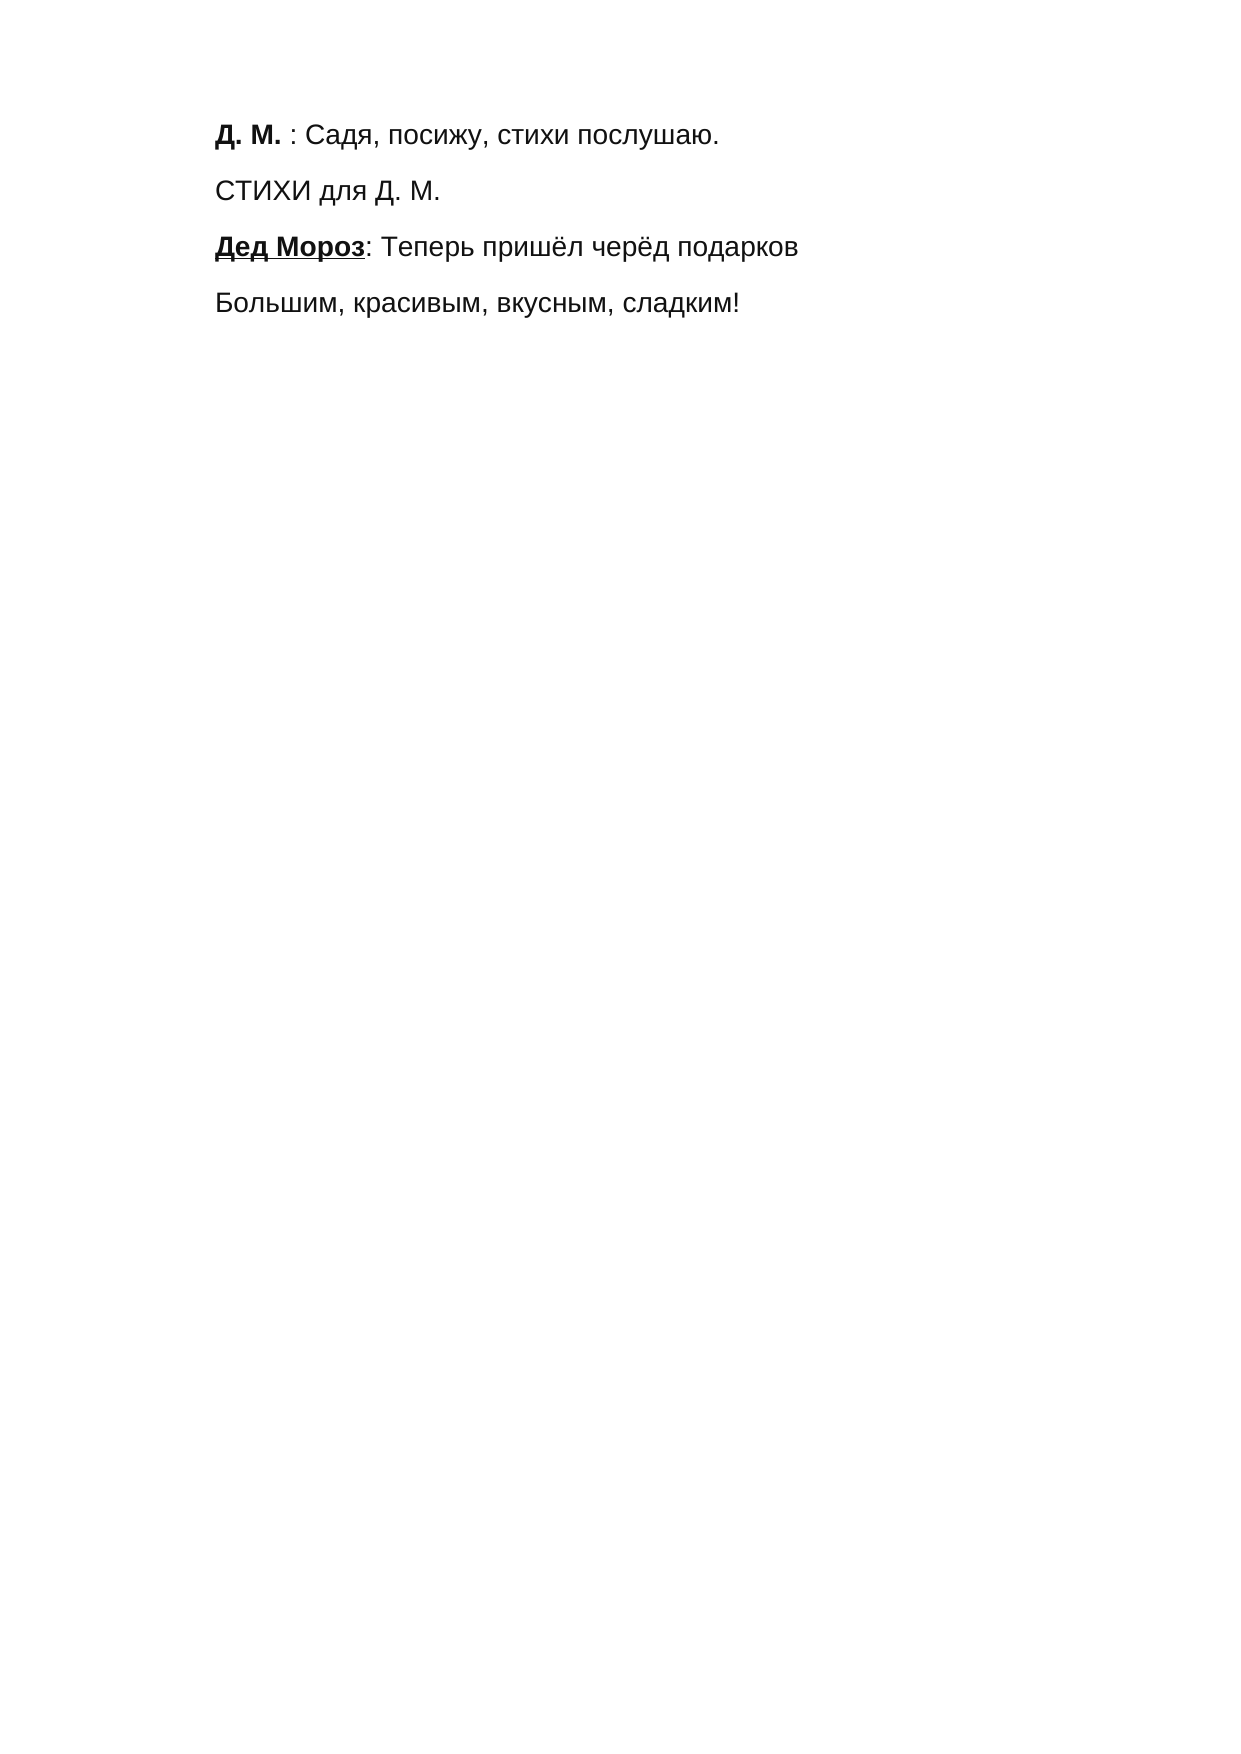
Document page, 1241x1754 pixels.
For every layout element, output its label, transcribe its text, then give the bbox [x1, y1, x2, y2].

text Д. М. : Садя, посижу, стихи послушаю. [177, 118, 1152, 151]
text Дед Мороз: Теперь пришёл черёд подарков [177, 230, 1152, 262]
text СТИХИ для Д. М. [177, 174, 1152, 206]
text Большим, красивым, вкусным, сладким! [177, 286, 1152, 318]
